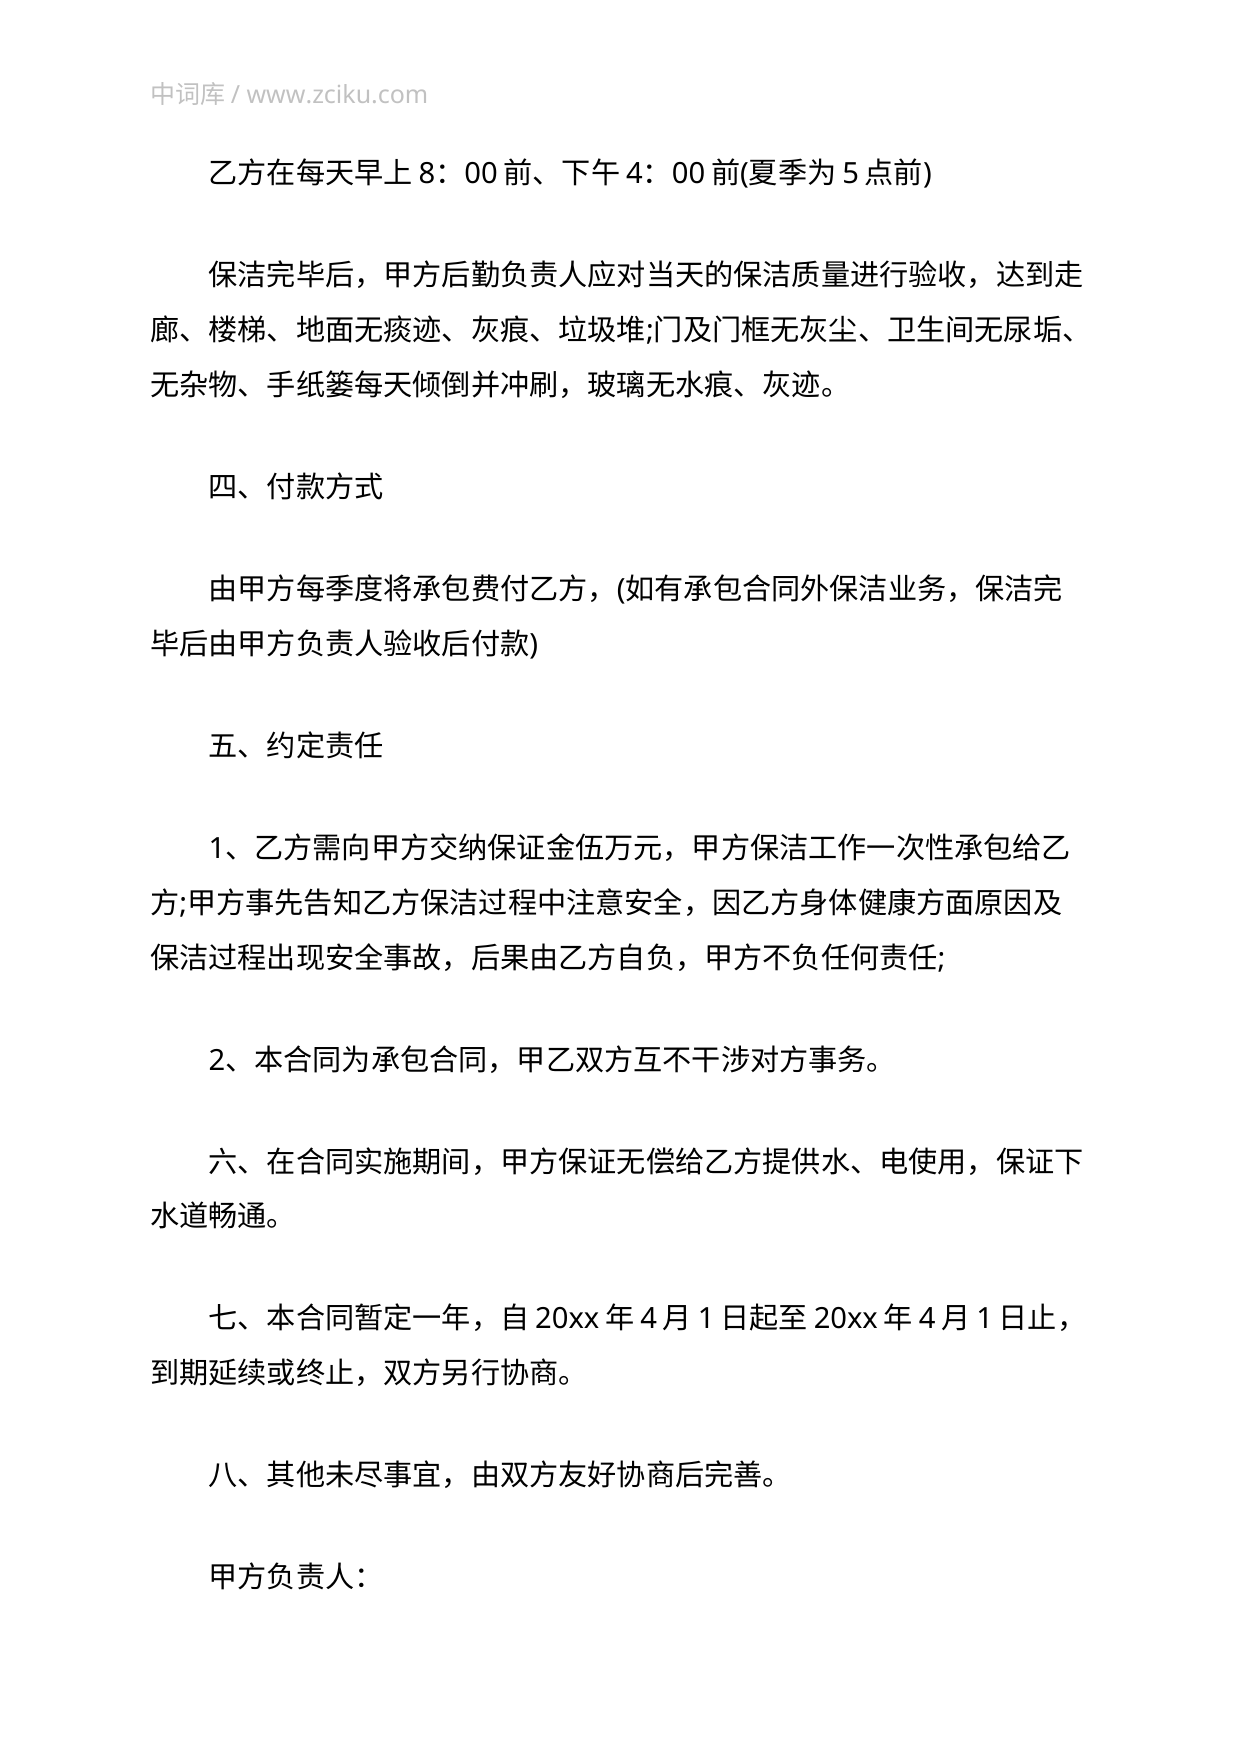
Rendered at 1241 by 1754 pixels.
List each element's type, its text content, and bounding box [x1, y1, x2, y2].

text 甲方负责人： [150, 1553, 1090, 1596]
text 1、乙方需向甲方交纳保证金伍万元，甲方保洁工作一次性承包给乙方;甲方事先告知乙方保洁过程中注意安全，因乙方身体健康方面原因及保洁过程出现安全事故，后果由乙方自负，甲方不负任何责任; [150, 824, 1090, 977]
text 乙方在每天早上8：00前、下午4：00前(夏季为5点前) [150, 150, 1090, 192]
text 七、本合同暂定一年，自20xx年4月1日起至20xx年4月1日止，到期延续或终止，双方另行协商。 [150, 1295, 1090, 1392]
text 保洁完毕后，甲方后勤负责人应对当天的保洁质量进行验收，达到走廊、楼梯、地面无痰迹、灰痕、垃圾堆;门及门框无灰尘、卫生间无尿垢、无杂物、手纸篓每天倾倒并冲刷，玻璃无水痕、灰迹。 [150, 252, 1090, 404]
text 2、本合同为承包合同，甲乙双方互不干涉对方事务。 [150, 1036, 1090, 1078]
text 六、在合同实施期间，甲方保证无偿给乙方提供水、电使用，保证下水道畅通。 [150, 1138, 1090, 1235]
text 八、其他未尽事宜，由双方友好协商后完善。 [150, 1452, 1090, 1494]
text 由甲方每季度将承包费付乙方，(如有承包合同外保洁业务，保洁完毕后由甲方负责人验收后付款) [150, 565, 1090, 663]
text 五、约定责任 [150, 722, 1090, 765]
text 四、付款方式 [150, 464, 1090, 506]
